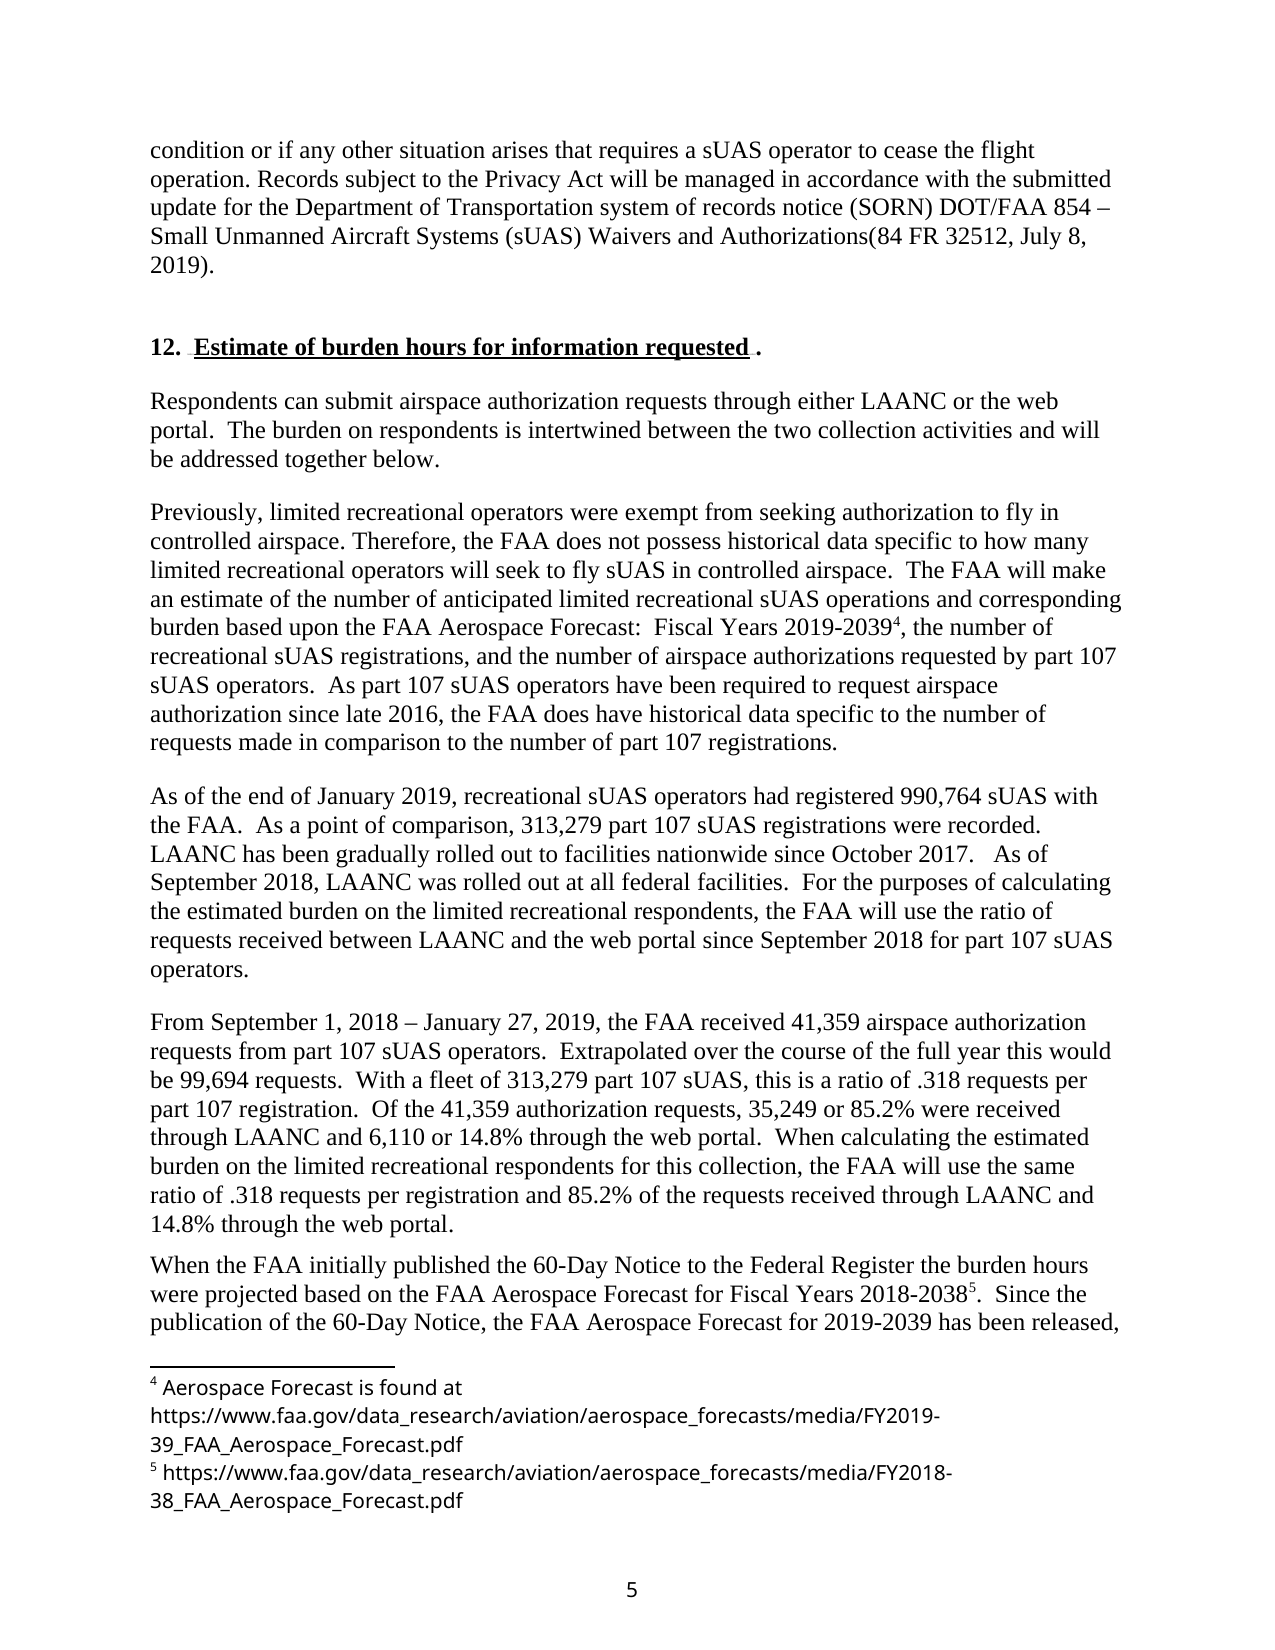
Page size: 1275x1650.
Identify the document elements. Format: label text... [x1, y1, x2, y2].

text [150, 135, 1125, 279]
text Respondents can submit airspace authorization requests through either LAANC or the web portal. The burden on respondents is intertwined between the two collection activities and will be addressed together below. [150, 386, 1125, 472]
text As of the end of January 2019, recreational sUAS operators had registered 990,764 sUAS with the FAA. As a point of comparison, 313,279 part 107 sUAS registrations were recorded. LAANC has been gradually rolled out to facilities nationwide since October 2017. As of September 2018, LAANC was rolled out at all federal facilities. For the purposes of calculating the estimated burden on the limited recreational respondents, the FAA will use the ratio of requests received between LAANC and the web portal since September 2018 for part 107 sUAS operators. [150, 781, 1125, 982]
text From September 1, 2018 – January 27, 2019, the FAA received 41,359 airspace authorization requests from part 107 sUAS operators. Extrapolated over the course of the full year this would be 99,694 requests. With a fleet of 313,279 part 107 sUAS, this is a ratio of .318 requests per part 107 registration. Of the 41,359 authorization requests, 35,249 or 85.2% were received through LAANC and 6,110 or 14.8% through the web portal. When calculating the estimated burden on the limited recreational respondents for this collection, the FAA will use the same ratio of .318 requests per registration and 85.2% of the requests received through LAANC and 14.8% through the web portal. [150, 1007, 1125, 1237]
text Previously, limited recreational operators were exempt from seeking authorization to fly in controlled airspace. Therefore, the FAA does not possess historical data specific to how many limited recreational operators will seek to fly sUAS in controlled airspace. The FAA will make an estimate of the number of anticipated limited recreational sUAS operations and corresponding burden based upon the FAA Aerospace Forecast: Fiscal Years 2019-2039, the number of recreational sUAS registrations, and the number of airspace authorizations requested by part 107 sUAS operators. As part 107 sUAS operators have been required to request airspace authorization since late 2016, the FAA does have historical data specific to the number of requests made in comparison to the number of part 107 registrations. [150, 497, 1125, 756]
text 12. UUUUEstimate of burden hours for information requestedUUUU. [150, 332, 1125, 361]
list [150, 1250, 1125, 1336]
